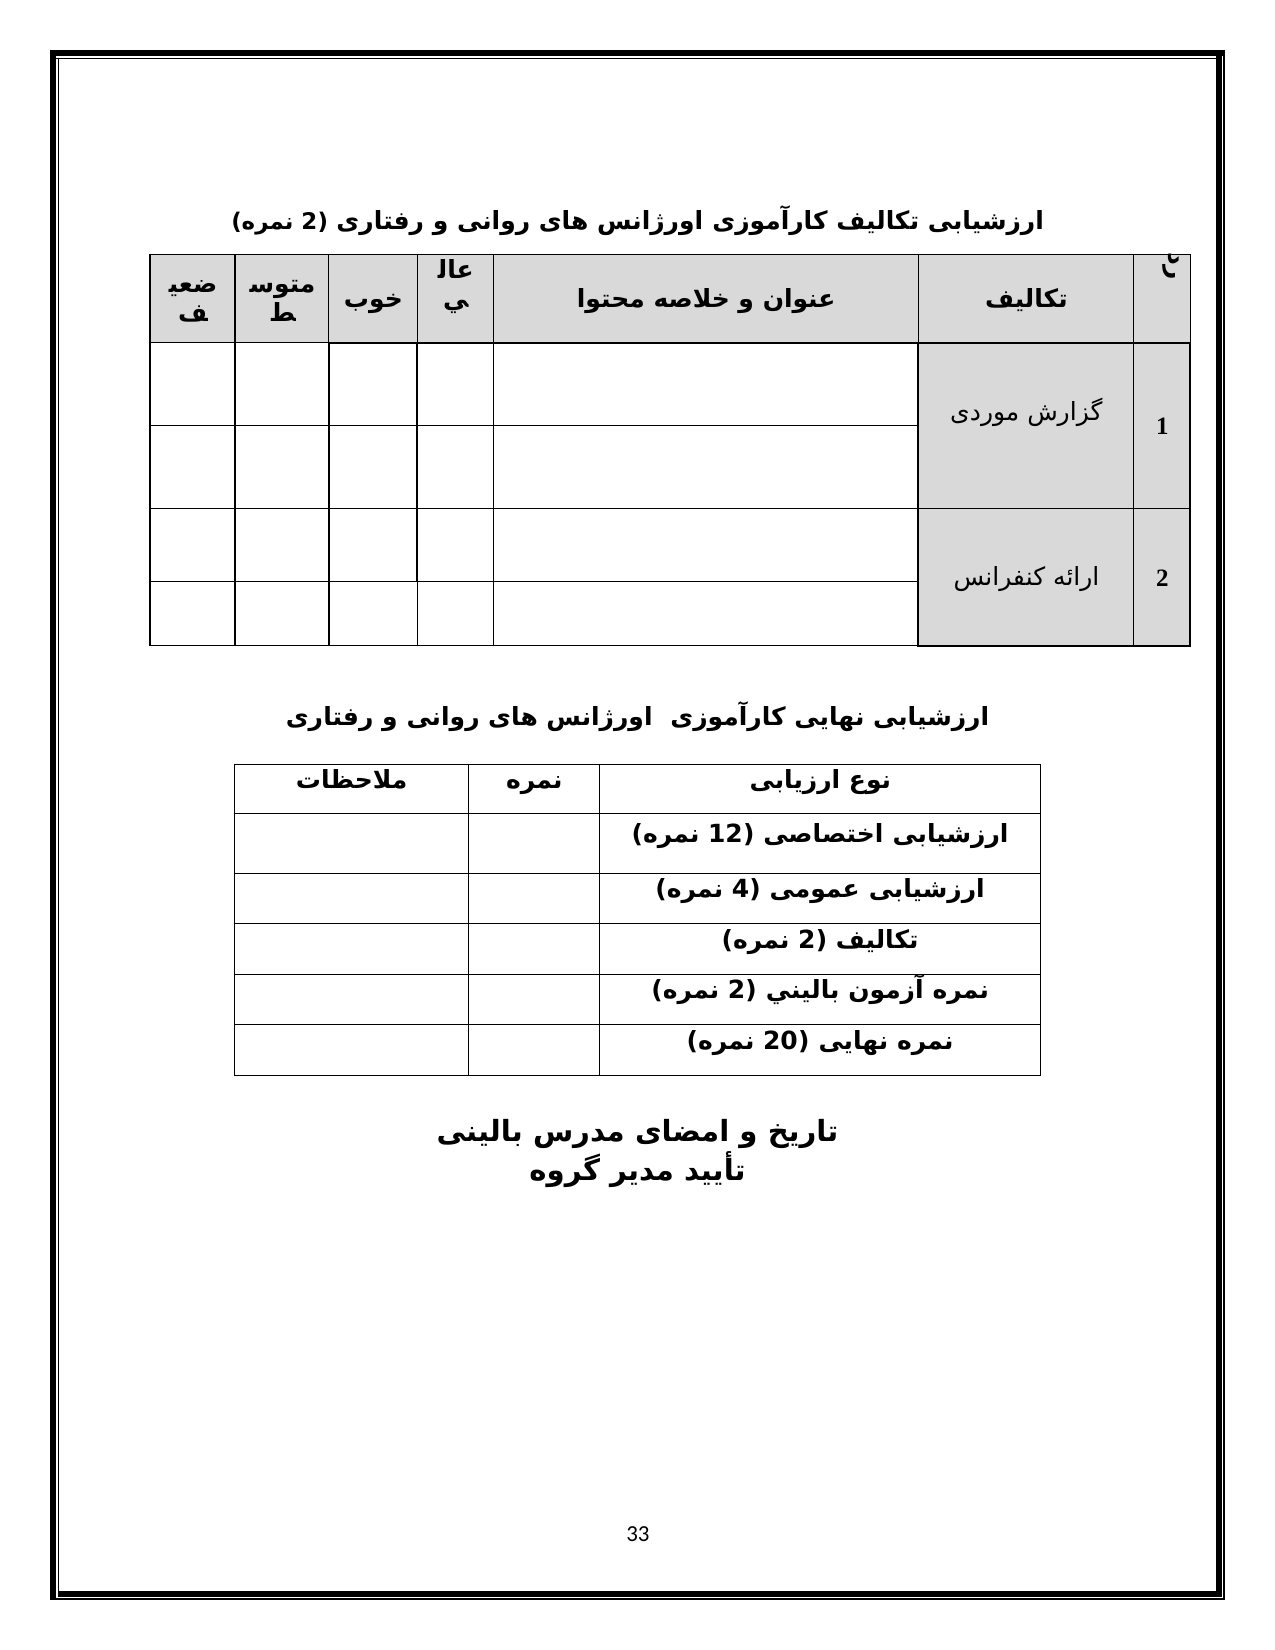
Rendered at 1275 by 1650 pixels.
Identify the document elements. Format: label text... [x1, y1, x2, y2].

table_header ملاحظات [235, 765, 468, 813]
table_cell [418, 426, 493, 508]
table_header نوع ارزیابی [600, 765, 1040, 813]
text ارزشیابی تکالیف کارآموزی اورژانس های روانی و رفتاری (2 نمره) [150, 206, 1125, 235]
table_cell [235, 924, 468, 974]
table_cell [469, 874, 599, 923]
table_cell 1 [1134, 344, 1189, 508]
table_cell [151, 509, 234, 581]
table_cell [418, 509, 493, 581]
table_cell [236, 582, 328, 645]
table_cell [418, 344, 493, 425]
table_cell [494, 426, 917, 508]
table_cell [330, 426, 416, 508]
table_cell [330, 509, 416, 581]
text ارزشیابی نهایی کارآموزی اورژانس های روانی و رفتاری [150, 702, 1125, 731]
table_cell [151, 343, 234, 425]
table_cell [236, 426, 328, 508]
table_cell [494, 509, 917, 581]
table_cell [151, 426, 234, 508]
table_cell [235, 814, 468, 873]
text تاریخ و امضای مدرس بالینی تأیید مدیر گروه [150, 1115, 1125, 1188]
table_cell ارزشیابی اختصاصی (12 نمره) [600, 814, 1040, 873]
table_header عنوان و خلاصه محتوا [494, 255, 918, 342]
table_header عالي [418, 255, 493, 342]
table_cell [235, 874, 468, 923]
table_cell [494, 582, 917, 645]
table_cell [236, 343, 328, 425]
table_header ضعیف [151, 255, 234, 342]
table_cell [418, 582, 493, 645]
table_cell گزارش موردی [919, 344, 1133, 508]
table_cell [469, 1025, 599, 1075]
table_cell ارزشیابی عمومی (4 نمره) [600, 874, 1040, 923]
table_cell تکاليف (2 نمره) [600, 924, 1040, 974]
table_cell ارائه کنفرانس [919, 509, 1133, 645]
table_cell نمره آزمون باليني (2 نمره) [600, 975, 1040, 1024]
table_cell [235, 1025, 468, 1075]
table_header ردیف [1134, 255, 1190, 342]
table_header خوب [329, 255, 417, 342]
table_cell نمره نهایی (20 نمره) [600, 1025, 1040, 1075]
table_cell [151, 582, 234, 645]
table_cell [469, 924, 599, 974]
table_cell [330, 344, 416, 425]
table_cell 2 [1134, 509, 1189, 645]
table_header تکالیف [919, 255, 1133, 342]
table_cell [469, 814, 599, 873]
table_header نمره [469, 765, 599, 813]
table_header متوسط [236, 255, 328, 342]
table_cell [330, 582, 417, 645]
table_cell [469, 975, 599, 1024]
table_cell [235, 975, 468, 1024]
table_cell [236, 509, 328, 581]
table_cell [494, 344, 917, 425]
